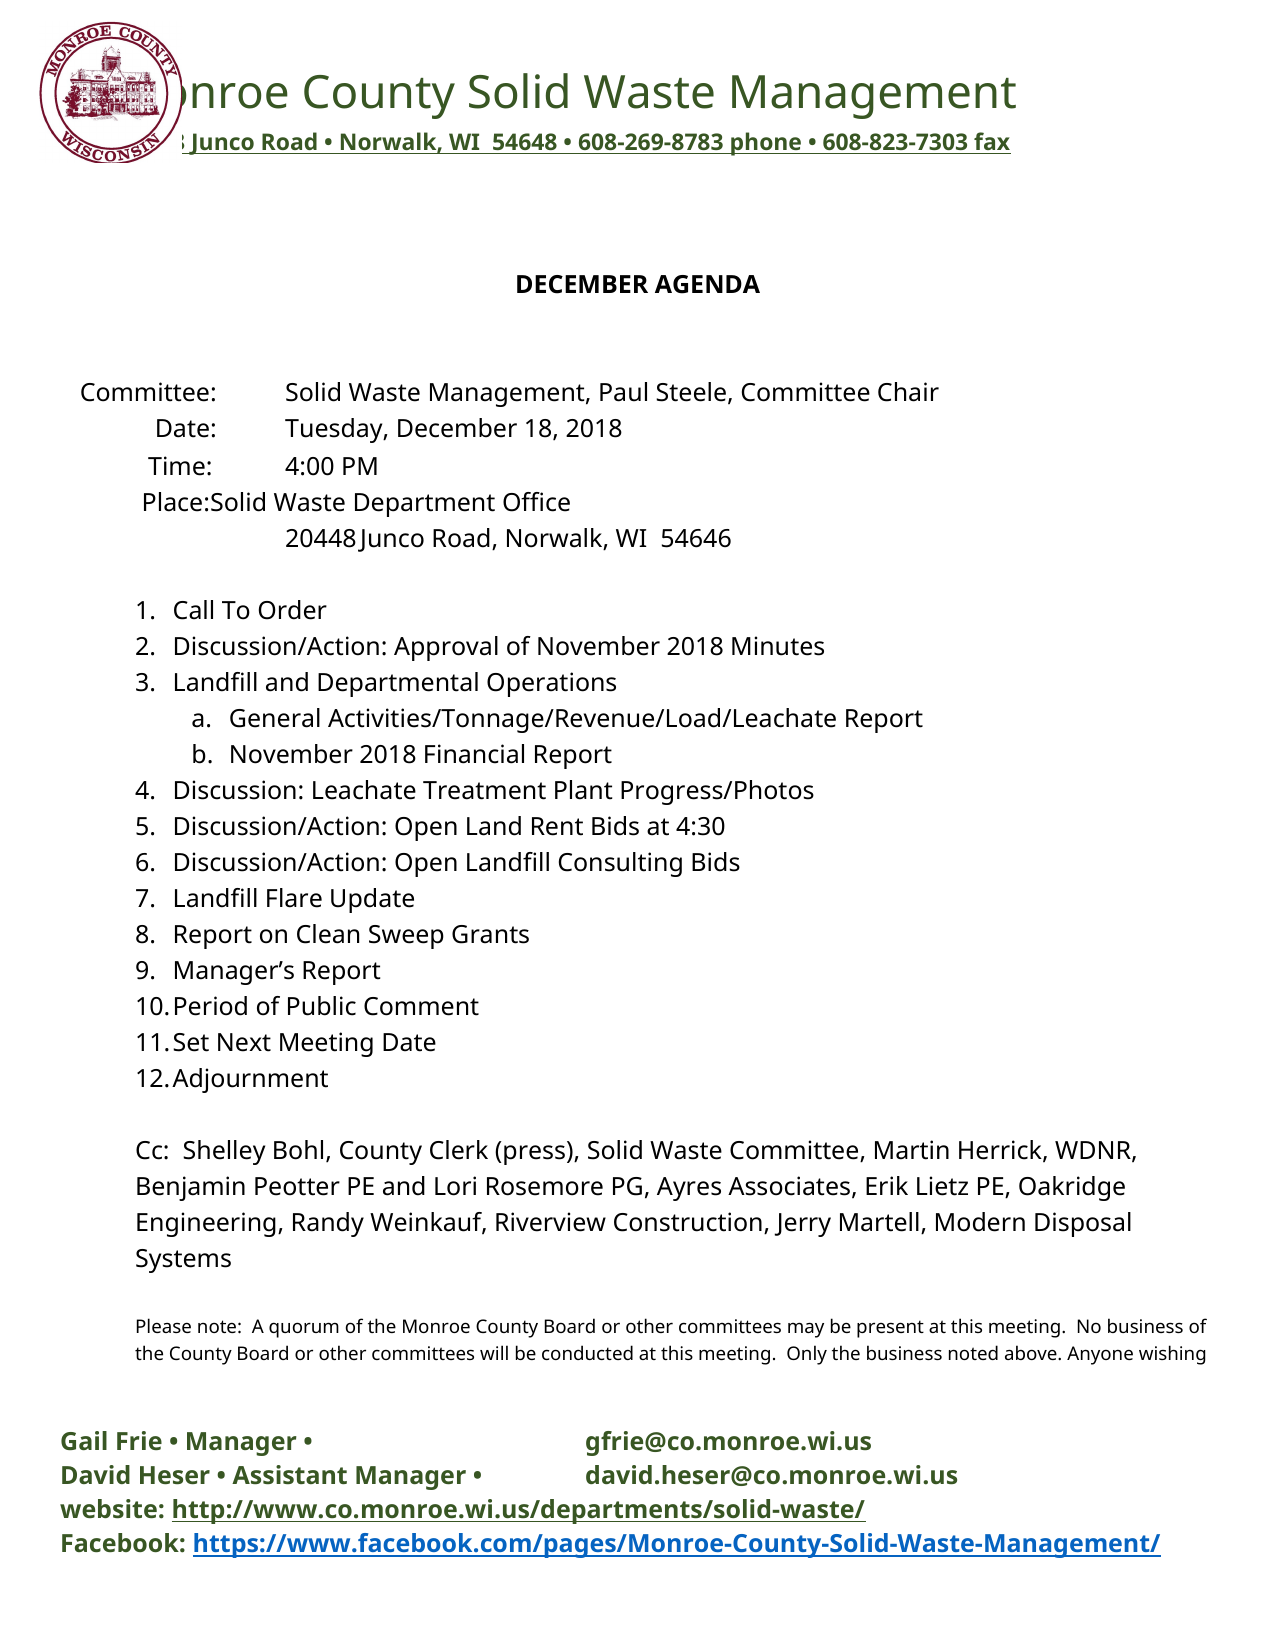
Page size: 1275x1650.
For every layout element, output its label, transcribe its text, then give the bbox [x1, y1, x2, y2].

list Discussion/Action: Open Landfill Consulting Bids [135, 845, 1215, 879]
list Period of Public Comment [135, 989, 1215, 1023]
list Landfill Flare Update [135, 881, 1215, 915]
list Report on Clean Sweep Grants [135, 917, 1215, 951]
list November 2018 Financial Report [191, 737, 1215, 771]
list Call To Order [135, 592, 1215, 626]
list Landfill and Departmental Operations [135, 664, 1215, 698]
list Discussion: Leachate Treatment Plant Progress/Photos [135, 773, 1215, 807]
list Set Next Meeting Date [135, 1025, 1215, 1059]
text 20448 Junco Road, Norwalk, WI 54646 [60, 520, 1215, 554]
list Adjournment [135, 1061, 1215, 1095]
picture [38, 21, 182, 162]
text Place: Solid Waste Department Office [60, 484, 1215, 518]
list Manager’s Report [135, 953, 1215, 987]
text Cc: Shelley Bohl, County Clerk (press), Solid Waste Committee, Martin Herrick, WDNR, Benjamin Peotter PE and Lori Rosemore PG, Ayres Associates, Erik Lietz PE, Oakridge Engineering, Randy Weinkauf, Riverview Construction, Jerry Martell, Modern Disposal Systems [135, 1133, 1215, 1275]
text DECEMBER AGENDA [60, 267, 1215, 301]
list Discussion/Action: Open Land Rent Bids at 4:30 [135, 809, 1215, 843]
text Time: 4:00 PM [135, 448, 1215, 482]
text Date: Tuesday, December 18, 2018 [135, 411, 1215, 445]
list Discussion/Action: Approval of November 2018 Minutes [135, 628, 1215, 662]
list General Activities/Tonnage/Revenue/Load/Leachate Report [191, 701, 1215, 734]
text Committee: Solid Waste Management, Paul Steele, Committee Chair [60, 375, 1215, 409]
